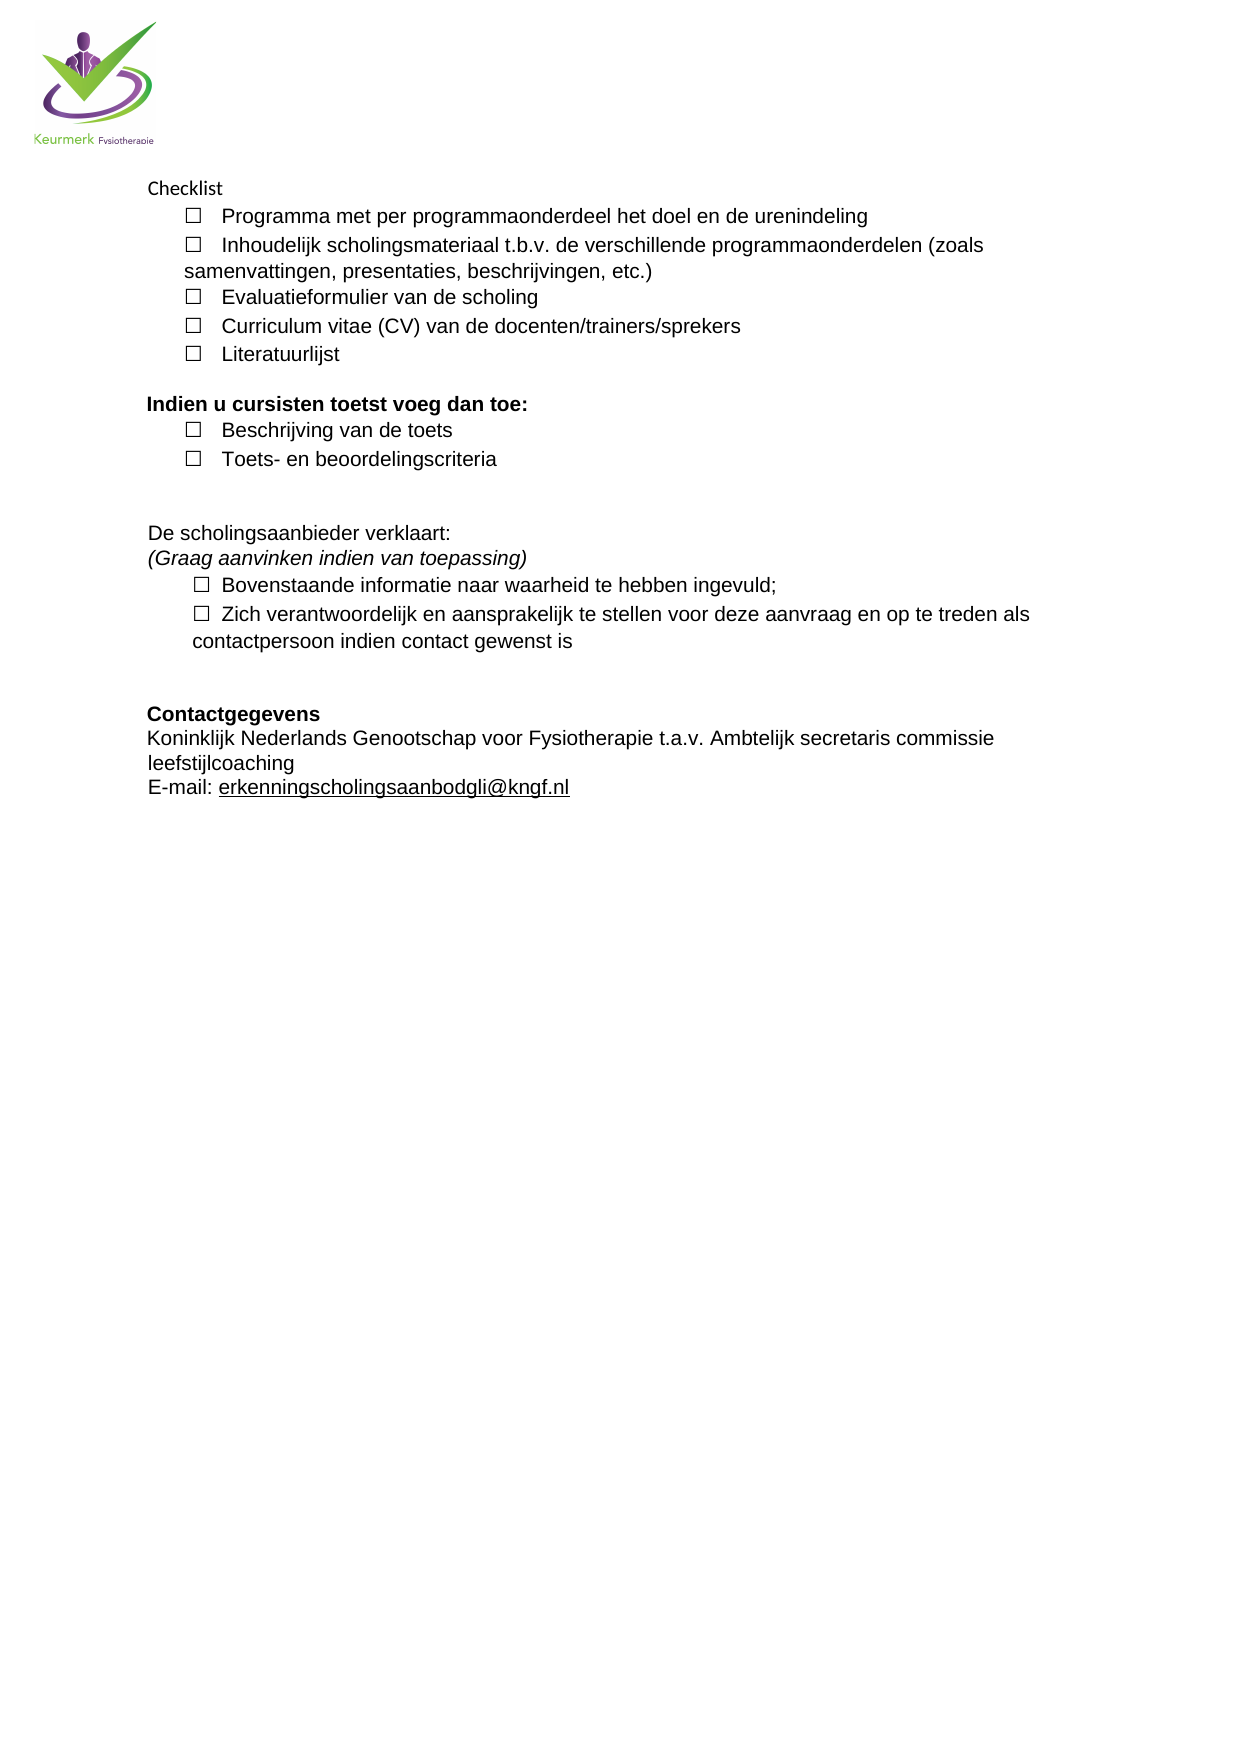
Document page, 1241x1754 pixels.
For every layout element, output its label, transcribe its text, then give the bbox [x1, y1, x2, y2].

subtitle Contactgegevens [147, 701, 1048, 725]
text E-mail: erkenningscholingsaanbodgli@kngf.nl [148, 775, 1048, 799]
picture [34, 20, 157, 143]
text Koninklijk Nederlands Genootschap voor Fysiotherapie t.a.v. Ambtelijk secretaris commissie leefstijlcoaching [147, 726, 1034, 774]
